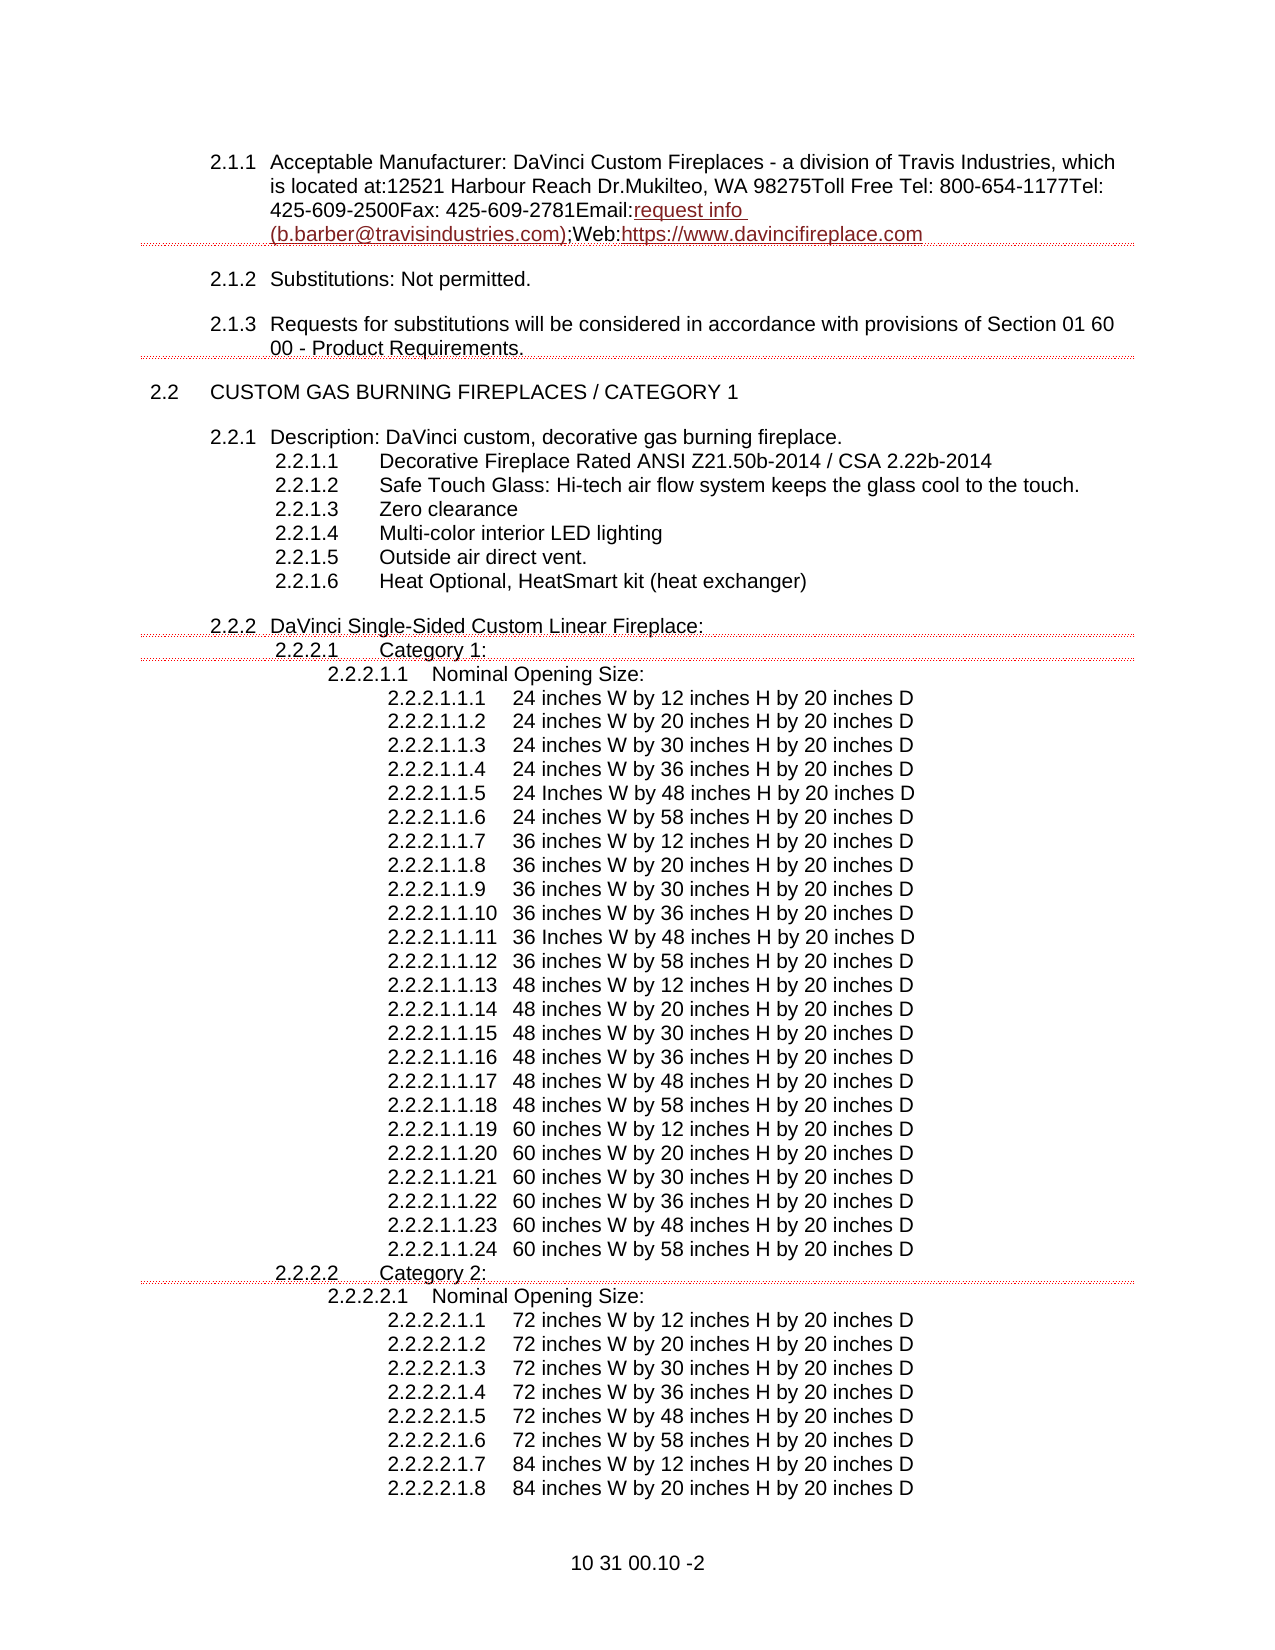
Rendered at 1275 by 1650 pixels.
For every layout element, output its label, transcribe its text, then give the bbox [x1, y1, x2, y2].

list Nominal Opening Size: [327, 661, 1125, 685]
list 60 inches W by 30 inches H by 20 inches D [387, 1164, 1125, 1188]
list 24 Inches W by 48 inches H by 20 inches D [387, 781, 1125, 805]
list Zero clearance [275, 497, 1125, 521]
list 36 inches W by 36 inches H by 20 inches D [387, 901, 1125, 925]
list 48 inches W by 58 inches H by 20 inches D [387, 1093, 1125, 1117]
list Decorative Fireplace Rated ANSI Z21.50b-2014 / CSA 2.22b-2014 [275, 449, 1125, 473]
list 60 inches W by 48 inches H by 20 inches D [387, 1212, 1125, 1236]
list 84 inches W by 20 inches H by 20 inches D [387, 1476, 1125, 1500]
list Substitutions: Not permitted. [210, 267, 1125, 291]
list Multi-color interior LED lighting [275, 521, 1125, 545]
list 36 Inches W by 48 inches H by 20 inches D [387, 925, 1125, 949]
list 72 inches W by 36 inches H by 20 inches D [387, 1380, 1125, 1404]
list 24 inches W by 20 inches H by 20 inches D [387, 709, 1125, 733]
list 72 inches W by 48 inches H by 20 inches D [387, 1404, 1125, 1428]
list 72 inches W by 30 inches H by 20 inches D [387, 1356, 1125, 1380]
list 72 inches W by 58 inches H by 20 inches D [387, 1428, 1125, 1452]
list 48 inches W by 48 inches H by 20 inches D [387, 1069, 1125, 1093]
list 36 inches W by 58 inches H by 20 inches D [387, 949, 1125, 973]
list 24 inches W by 30 inches H by 20 inches D [387, 733, 1125, 757]
list 48 inches W by 36 inches H by 20 inches D [387, 1045, 1125, 1069]
list Heat Optional, HeatSmart kit (heat exchanger) [275, 569, 1125, 593]
list 48 inches W by 20 inches H by 20 inches D [387, 997, 1125, 1021]
list 60 inches W by 36 inches H by 20 inches D [387, 1188, 1125, 1212]
list 60 inches W by 12 inches H by 20 inches D [387, 1117, 1125, 1141]
list 36 inches W by 12 inches H by 20 inches D [387, 829, 1125, 853]
list 36 inches W by 30 inches H by 20 inches D [387, 877, 1125, 901]
list 72 inches W by 20 inches H by 20 inches D [387, 1332, 1125, 1356]
list Safe Touch Glass: Hi-tech air flow system keeps the glass cool to the touch. [275, 473, 1125, 497]
list 60 inches W by 58 inches H by 20 inches D [387, 1236, 1125, 1260]
list 84 inches W by 12 inches H by 20 inches D [387, 1452, 1125, 1476]
list CUSTOM GAS BURNING FIREPLACES / CATEGORY 1 [150, 380, 1125, 404]
list 24 inches W by 36 inches H by 20 inches D [387, 757, 1125, 781]
list 72 inches W by 12 inches H by 20 inches D [387, 1308, 1125, 1332]
list 36 inches W by 20 inches H by 20 inches D [387, 853, 1125, 877]
list 24 inches W by 12 inches H by 20 inches D [387, 685, 1125, 709]
list Outside air direct vent. [275, 545, 1125, 569]
list Requests for substitutions will be considered in accordance with provisions of Section 01 60 00 - Product Requirements. [210, 311, 1125, 359]
list Acceptable Manufacturer: DaVinci Custom Fireplaces - a division of Travis Industries, which is located at:12521 Harbour Reach Dr.Mukilteo, WA 98275Toll Free Tel: 800-654-1177Tel: 425-609-2500Fax: 425-609-2781Email: request info (b.barber@travisindustries.com);Web: https://www.davincifireplace.com [210, 150, 1125, 246]
list 48 inches W by 30 inches H by 20 inches D [387, 1021, 1125, 1045]
list DaVinci Single-Sided Custom Linear Fireplace: [210, 613, 1125, 637]
list 48 inches W by 12 inches H by 20 inches D [387, 973, 1125, 997]
list Category 2: [275, 1260, 1125, 1284]
list Nominal Opening Size: [327, 1284, 1125, 1308]
list 24 inches W by 58 inches H by 20 inches D [387, 805, 1125, 829]
list Category 1: [275, 637, 1125, 661]
list 60 inches W by 20 inches H by 20 inches D [387, 1141, 1125, 1164]
list Description: DaVinci custom, decorative gas burning fireplace. [210, 425, 1125, 449]
